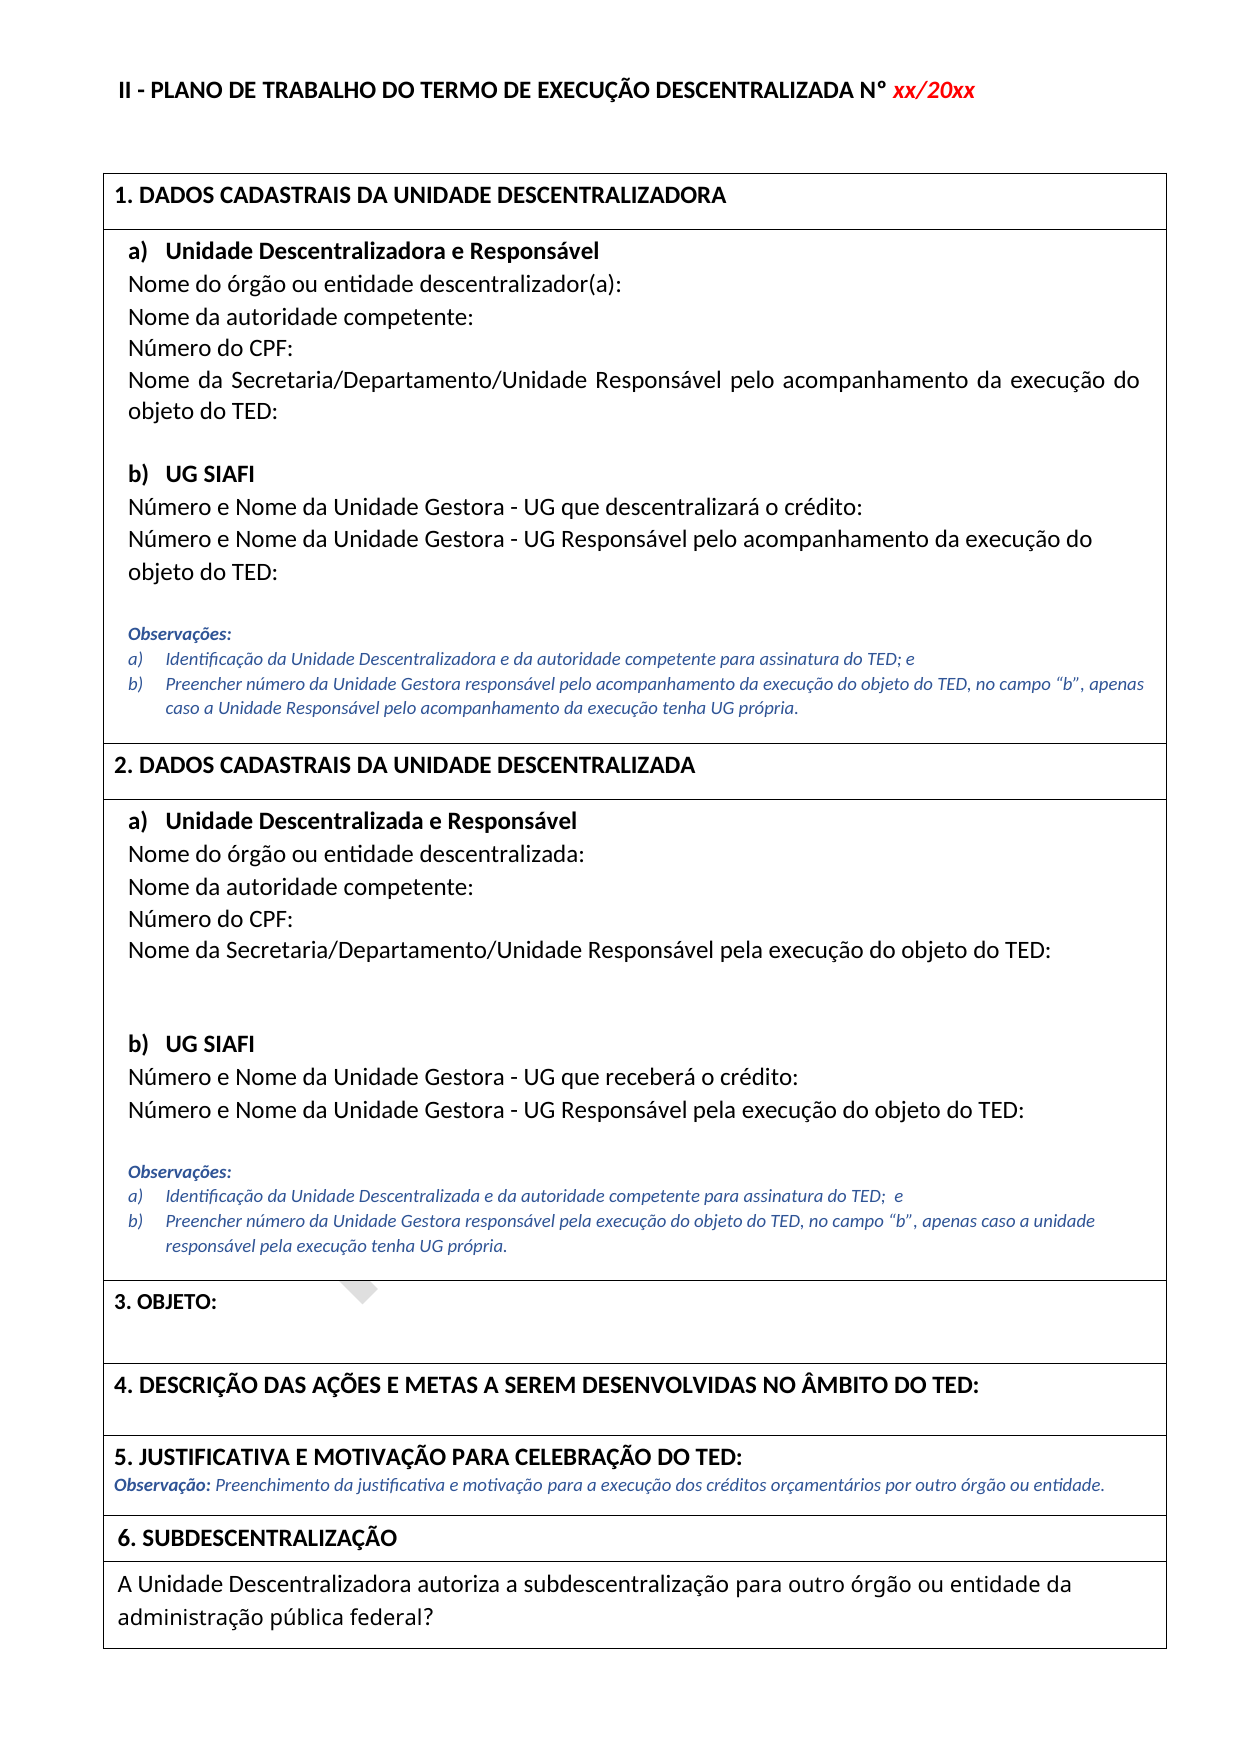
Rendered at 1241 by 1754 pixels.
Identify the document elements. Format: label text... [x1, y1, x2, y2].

table_cell 3. OBJETO: [104, 1281, 1166, 1363]
table_cell 4. DESCRIÇÃO DAS AÇÕES E METAS A SEREM DESENVOLVIDAS NO ÂMBITO DO TED: [104, 1364, 1166, 1434]
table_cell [104, 1562, 1111, 1647]
table_cell 6. SUBDESCENTRALIZAÇÃO [104, 1516, 1166, 1561]
table_cell [1111, 1562, 1166, 1647]
table_header 1. DADOS CADASTRAIS DA UNIDADE DESCENTRALIZADORA [104, 174, 1166, 229]
table_cell 2. DADOS CADASTRAIS DA UNIDADE DESCENTRALIZADA [104, 744, 1166, 799]
table_cell Unidade Descentralizadora e Responsável Nome do órgão ou entidade descentralizador(a): Nome da autoridade competente: Número do CPF: Nome da Secretaria/Departamento/Unidade Responsável pelo acompanhamento da execução do objeto do TED: UG SIAFI Número e Nome da Unidade Gestora - UG que descentralizará o crédito: Número e Nome da Unidade Gestora - UG Responsável pelo acompanhamento da execução do objeto do TED: Observações: Identificação da Unidade Descentralizadora e da autoridade competente para assinatura do TED; e Preencher número da Unidade Gestora responsável pelo acompanhamento da execução do objeto do TED, no campo “b”, apenas caso a Unidade Responsável pelo acompanhamento da execução tenha UG própria. [104, 230, 1166, 743]
text II - PLANO DE TRABALHO DO TERMO DE EXECUÇÃO DESCENTRALIZADA Nº xx/20xx [118, 74, 1122, 104]
table_cell 5. JUSTIFICATIVA E MOTIVAÇÃO PARA CELEBRAÇÃO DO TED: Observação: Preenchimento da justificativa e motivação para a execução dos créditos orçamentários por outro órgão ou entidade. [104, 1436, 1166, 1515]
table_cell Unidade Descentralizada e Responsável Nome do órgão ou entidade descentralizada: Nome da autoridade competente: Número do CPF: Nome da Secretaria/Departamento/Unidade Responsável pela execução do objeto do TED: UG SIAFI Número e Nome da Unidade Gestora - UG que receberá o crédito: Número e Nome da Unidade Gestora - UG Responsável pela execução do objeto do TED: Observações: Identificação da Unidade Descentralizada e da autoridade competente para assinatura do TED; e Preencher número da Unidade Gestora responsável pela execução do objeto do TED, no campo “b”, apenas caso a unidade responsável pela execução tenha UG própria. [104, 800, 1166, 1280]
